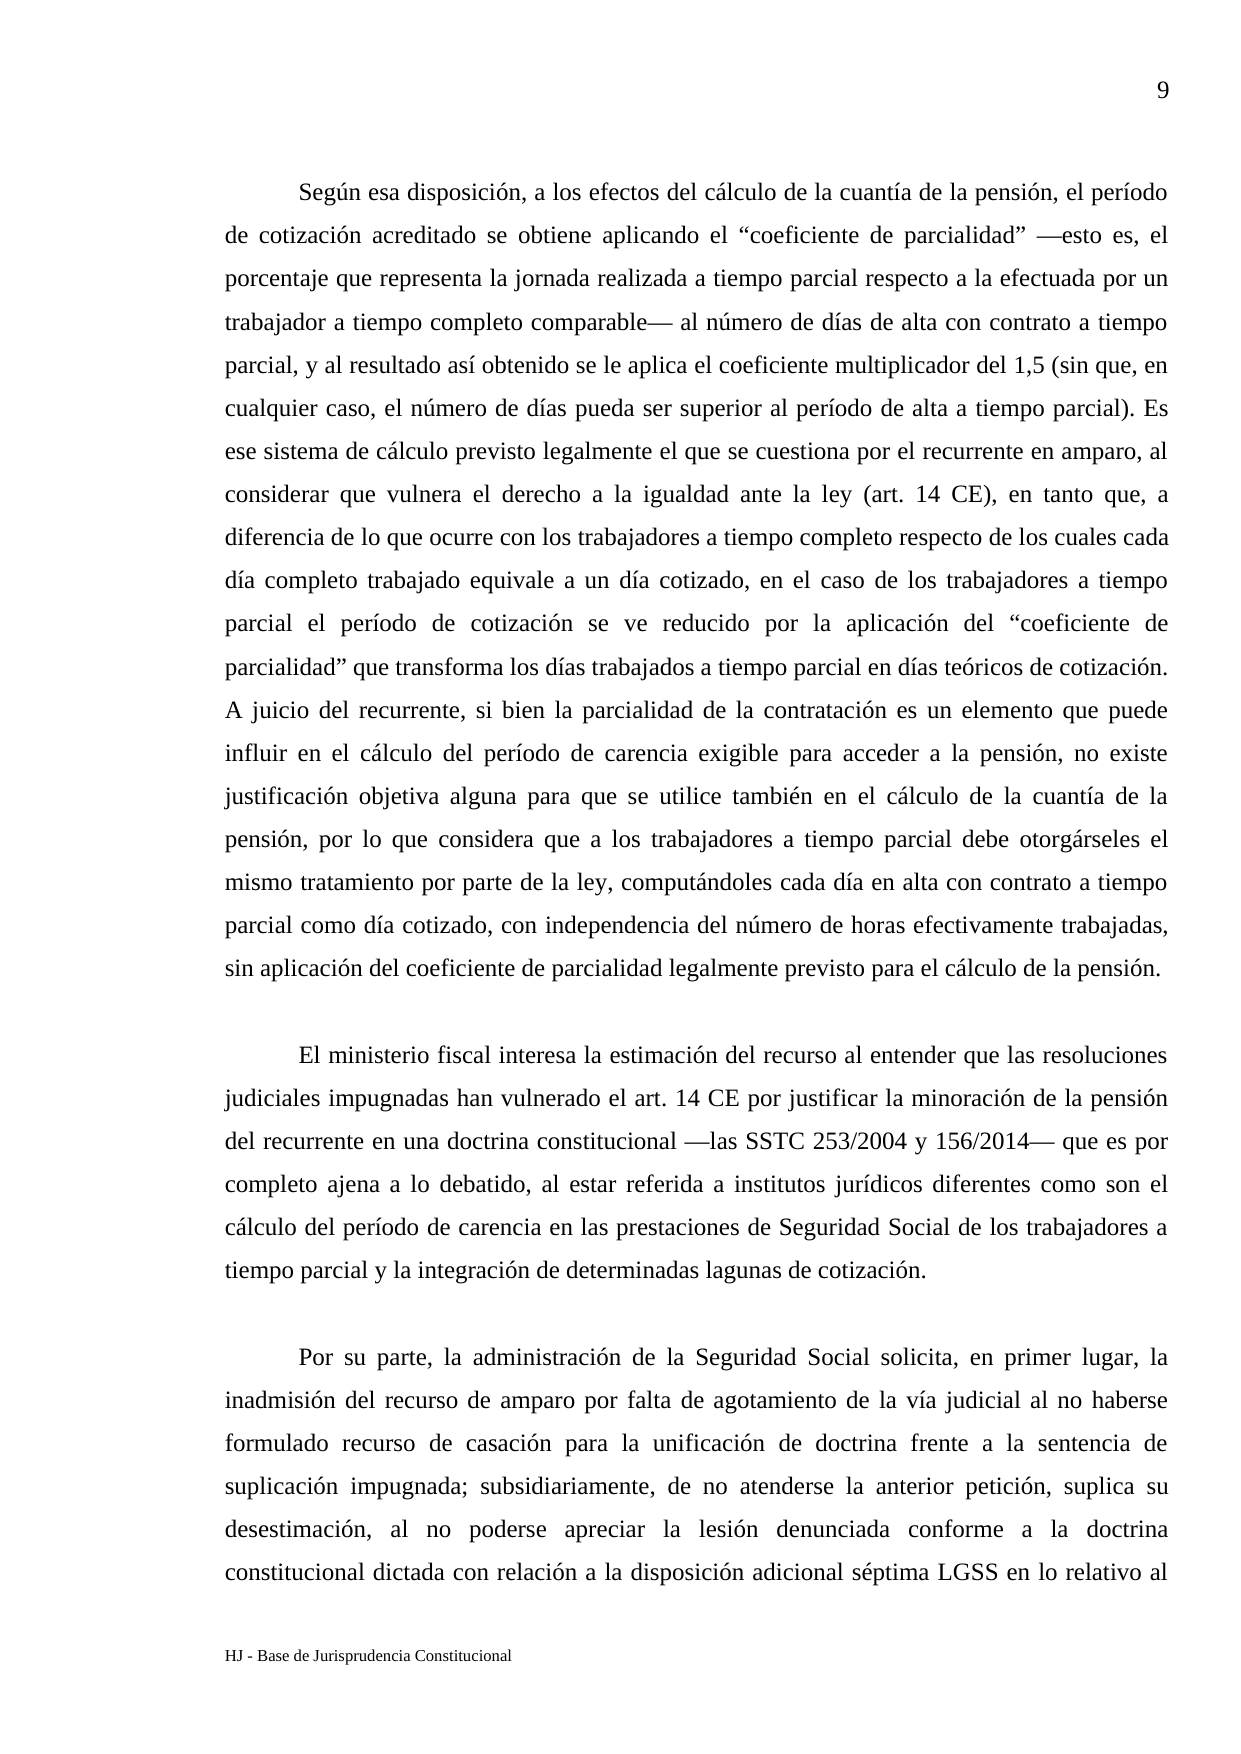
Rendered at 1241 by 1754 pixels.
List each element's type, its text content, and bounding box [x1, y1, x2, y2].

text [224, 1342, 1169, 1586]
text El ministerio fiscal interesa la estimación del recurso al entender que las resoluciones judiciales impugnadas han vulnerado el art. 14 CE por justificar la minoración de la pensión del recurrente en una doctrina constitucional —las SSTC 253/2004 y 156/2014— que es por completo ajena a lo debatido, al estar referida a institutos jurídicos diferentes como son el cálculo del período de carencia en las prestaciones de Seguridad Social de los trabajadores a tiempo parcial y la integración de determinadas lagunas de cotización. [224, 1040, 1169, 1284]
text Según esa disposición, a los efectos del cálculo de la cuantía de la pensión, el período de cotización acreditado se obtiene aplicando el “coeficiente de parcialidad” —esto es, el porcentaje que representa la jornada realizada a tiempo parcial respecto a la efectuada por un trabajador a tiempo completo comparable— al número de días de alta con contrato a tiempo parcial, y al resultado así obtenido se le aplica el coeficiente multiplicador del 1,5 (sin que, en cualquier caso, el número de días pueda ser superior al período de alta a tiempo parcial). Es ese sistema de cálculo previsto legalmente el que se cuestiona por el recurrente en amparo, al considerar que vulnera el derecho a la igualdad ante la ley (art. 14 CE), en tanto que, a diferencia de lo que ocurre con los trabajadores a tiempo completo respecto de los cuales cada día completo trabajado equivale a un día cotizado, en el caso de los trabajadores a tiempo parcial el período de cotización se ve reducido por la aplicación del “coeficiente de parcialidad” que transforma los días trabajados a tiempo parcial en días teóricos de cotización. A juicio del recurrente, si bien la parcialidad de la contratación es un elemento que puede influir en el cálculo del período de carencia exigible para acceder a la pensión, no existe justificación objetiva alguna para que se utilice también en el cálculo de la cuantía de la pensión, por lo que considera que a los trabajadores a tiempo parcial debe otorgárseles el mismo tratamiento por parte de la ley, computándoles cada día en alta con contrato a tiempo parcial como día cotizado, con independencia del número de horas efectivamente trabajadas, sin aplicación del coeficiente de parcialidad legalmente previsto para el cálculo de la pensión. [224, 177, 1169, 982]
